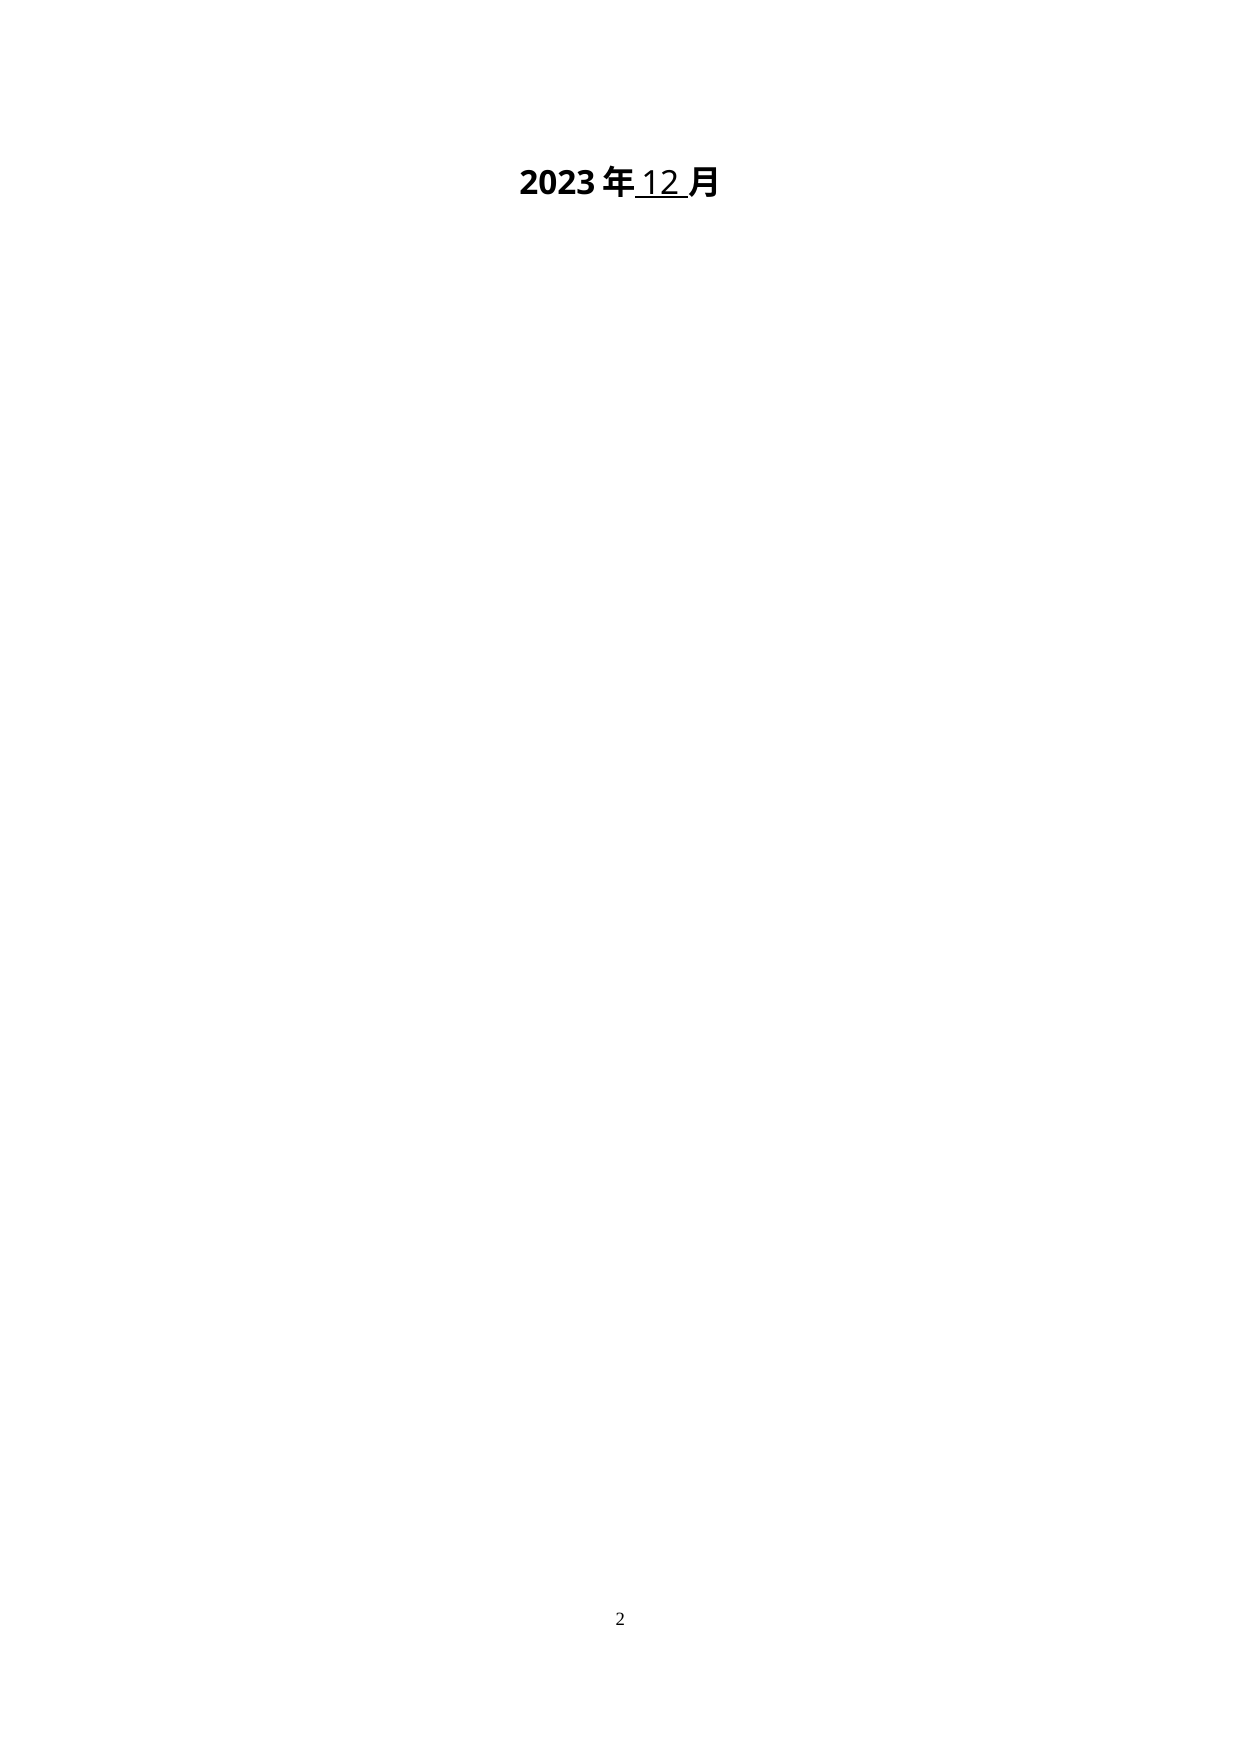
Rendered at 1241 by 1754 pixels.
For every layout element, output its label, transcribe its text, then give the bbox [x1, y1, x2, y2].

text 2023年 12 月 [118, 134, 1122, 226]
